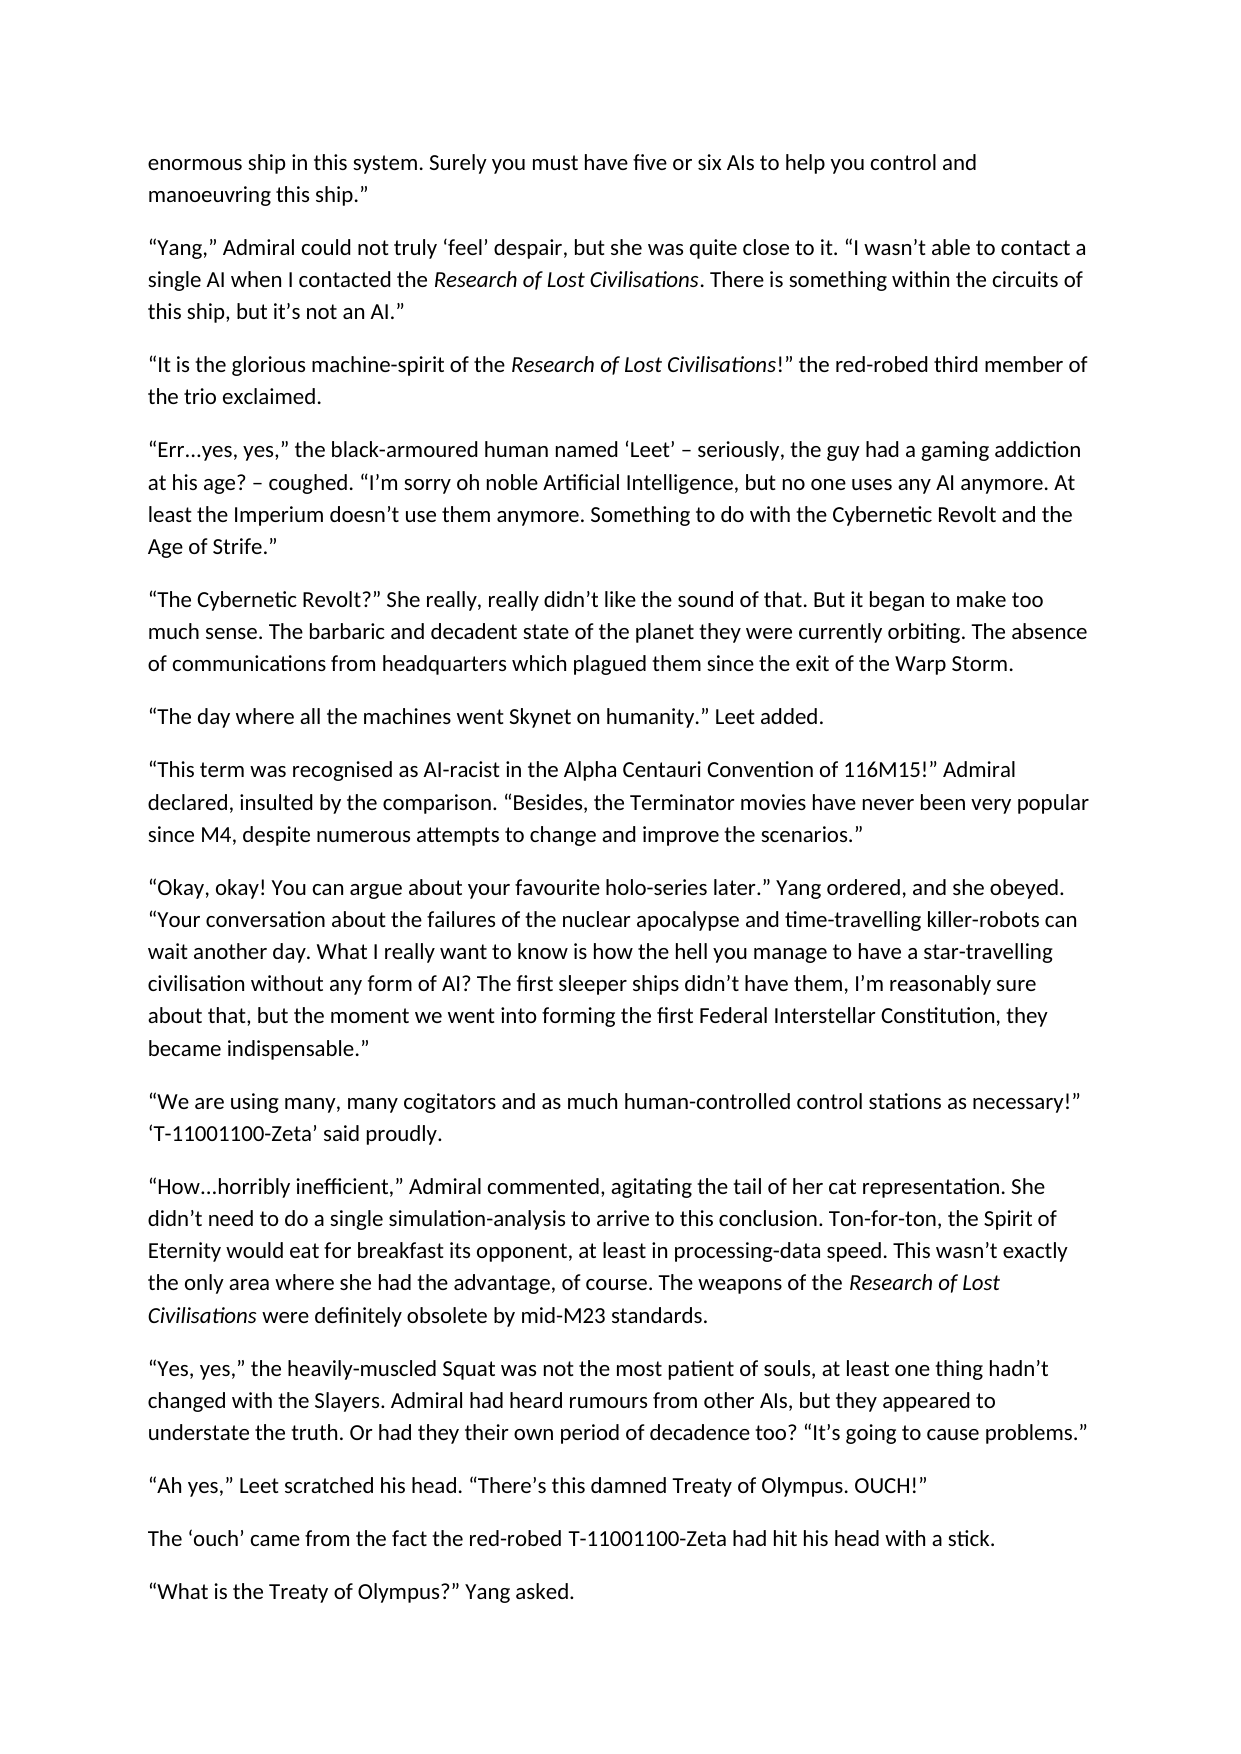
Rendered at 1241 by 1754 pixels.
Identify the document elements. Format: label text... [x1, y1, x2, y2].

text “Ah yes,” Leet scratched his head. “There’s this damned Treaty of Olympus. OUCH!” [148, 1471, 1093, 1499]
text “It is the glorious machine-spirit of the Research of Lost Civilisations!” the red-robed third member of the trio exclaimed. [148, 350, 1093, 410]
text “The day where all the machines went Skynet on humanity.” Leet added. [148, 702, 1093, 730]
text The ‘ouch’ came from the fact the red-robed T-11001100-Zeta had hit his head with a stick. [148, 1524, 1093, 1552]
text “How...horribly inefficient,” Admiral commented, agitating the tail of her cat representation. She didn’t need to do a single simulation-analysis to arrive to this conclusion. Ton-for-ton, the Spirit of Eternity would eat for breakfast its opponent, at least in processing-data speed. This wasn’t exactly the only area where she had the advantage, of course. The weapons of the Research of Lost Civilisations were definitely obsolete by mid-M23 standards. [148, 1172, 1093, 1329]
text “This term was recognised as AI-racist in the Alpha Centauri Convention of 116M15!” Admiral declared, insulted by the comparison. “Besides, the Terminator movies have never been very popular since M4, despite numerous attempts to change and improve the scenarios.” [148, 755, 1093, 848]
text “We are using many, many cogitators and as much human-controlled control stations as necessary!” ‘T-11001100-Zeta’ said proudly. [148, 1087, 1093, 1147]
text “The Cybernetic Revolt?” She really, really didn’t like the sound of that. But it began to make too much sense. The barbaric and decadent state of the planet they were currently orbiting. The absence of communications from headquarters which plagued them since the exit of the Warp Storm. [148, 585, 1093, 677]
text “Okay, okay! You can argue about your favourite holo-series later.” Yang ordered, and she obeyed. “Your conversation about the failures of the nuclear apocalypse and time-travelling killer-robots can wait another day. What I really want to know is how the hell you manage to have a star-travelling civilisation without any form of AI? The first sleeper ships didn’t have them, I’m reasonably sure about that, but the moment we went into forming the first Federal Interstellar Constitution, they became indispensable.” [148, 873, 1093, 1062]
text “Yang,” Admiral could not truly ‘feel’ despair, but she was quite close to it. “I wasn’t able to contact a single AI when I contacted the Research of Lost Civilisations. There is something within the circuits of this ship, but it’s not an AI.” [148, 233, 1093, 325]
text “Err...yes, yes,” the black-armoured human named ‘Leet’ – seriously, the guy had a gaming addiction at his age? – coughed. “I’m sorry oh noble Artificial Intelligence, but no one uses any AI anymore. At least the Imperium doesn’t use them anymore. Something to do with the Cybernetic Revolt and the Age of Strife.” [148, 435, 1093, 560]
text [148, 148, 1093, 208]
text “Yes, yes,” the heavily-muscled Squat was not the most patient of souls, at least one thing hadn’t changed with the Slayers. Admiral had heard rumours from other AIs, but they appeared to understate the truth. Or had they their own period of decadence too? “It’s going to cause problems.” [148, 1354, 1093, 1446]
text “What is the Treaty of Olympus?” Yang asked. [148, 1577, 1093, 1605]
